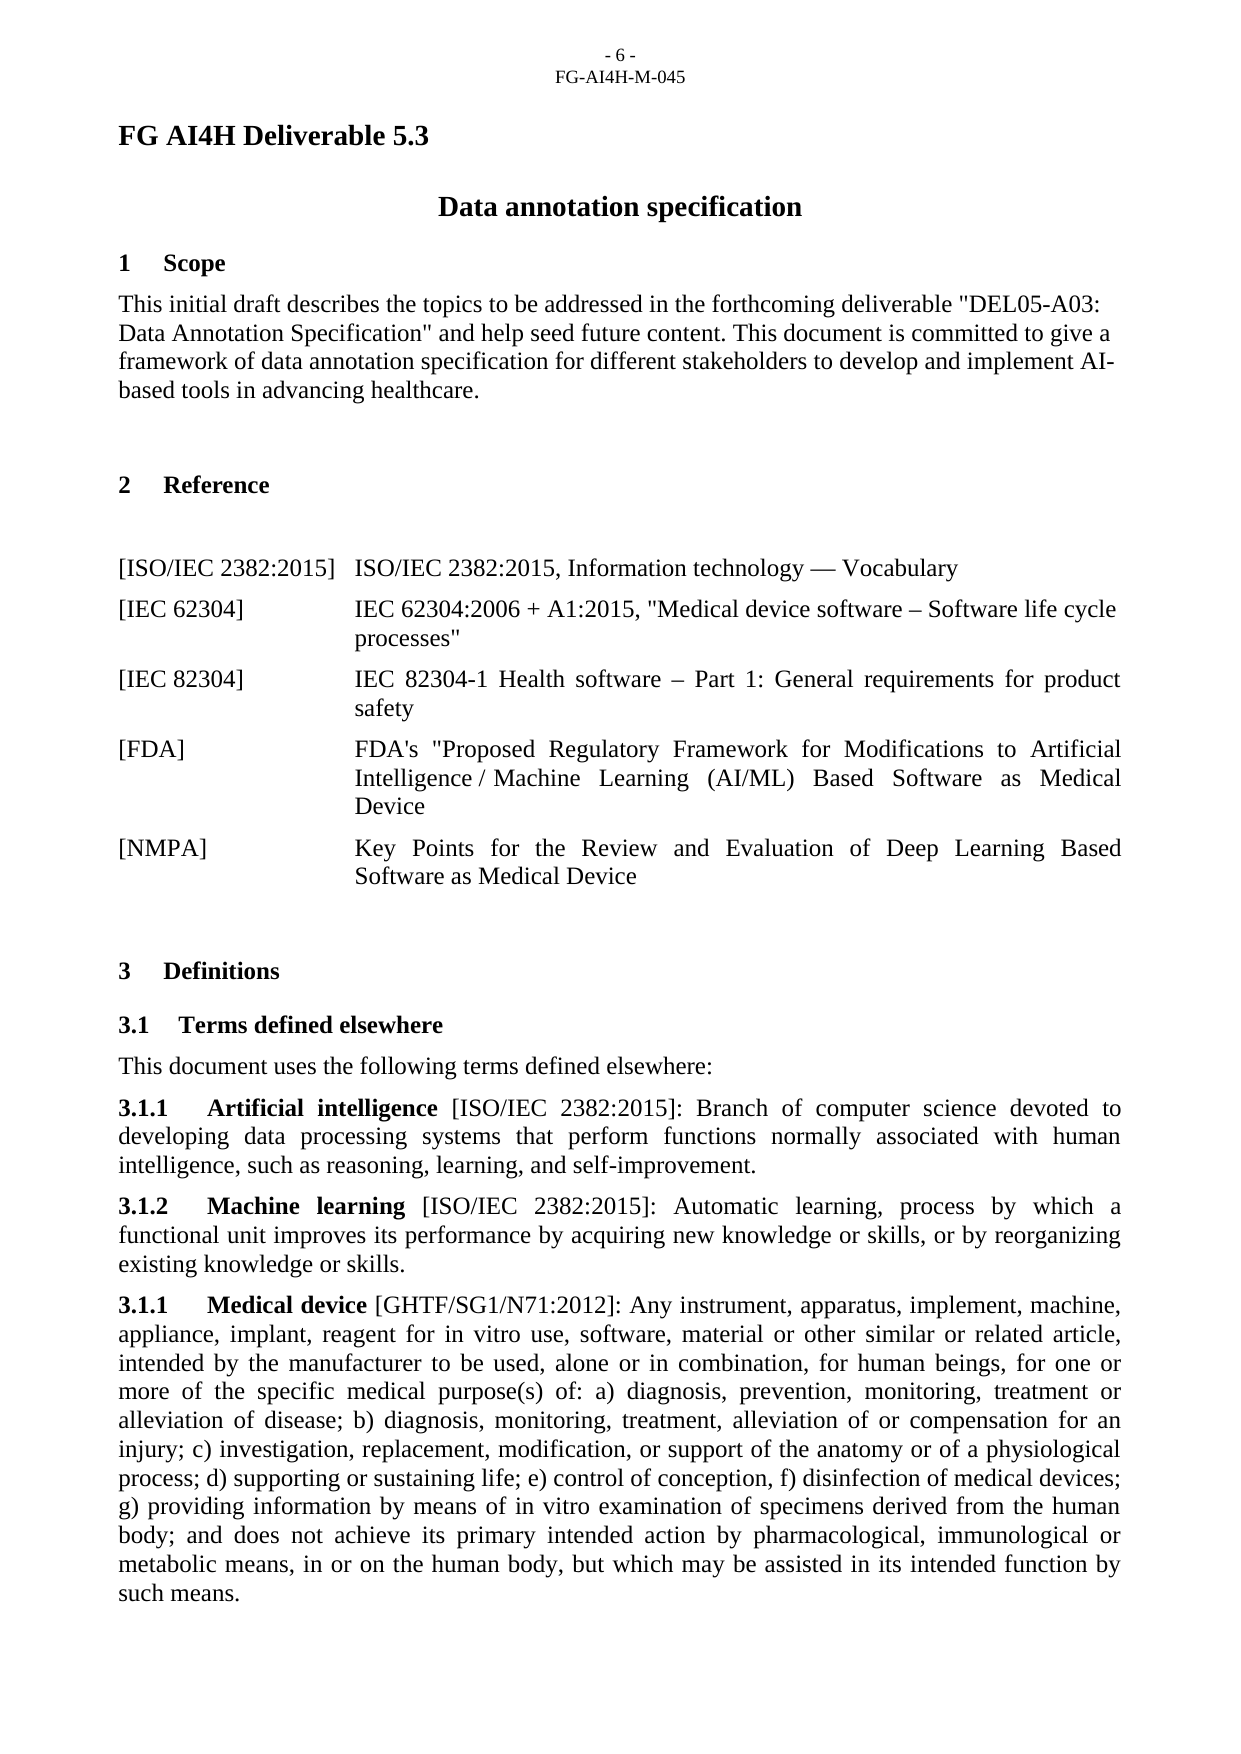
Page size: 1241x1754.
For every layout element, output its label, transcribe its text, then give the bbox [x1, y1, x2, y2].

text [NMPA] Key Points for the Review and Evaluation of Deep Learning Based Software as Medical Device [118, 833, 1122, 890]
text 3.1.1 Medical device [GHTF/SG1/N71:2012]: Any instrument, apparatus, implement, machine, appliance, implant, reagent for in vitro use, software, material or other similar or related article, intended by the manufacturer to be used, alone or in combination, for human beings, for one or more of the specific medical purpose(s) of: a) diagnosis, prevention, monitoring, treatment or alleviation of disease; b) diagnosis, monitoring, treatment, alleviation of or compensation for an injury; c) investigation, replacement, modification, or support of the anatomy or of a physiological process; d) supporting or sustaining life; e) control of conception, f) disinfection of medical devices; g) providing information by means of in vitro examination of specimens derived from the human body; and does not achieve its primary intended action by pharmacological, immunological or metabolic means, in or on the human body, but which may be assisted in its intended function by such means. [118, 1290, 1122, 1606]
text 3.1.2 Machine learning [ISO/IEC 2382:2015]: Automatic learning, process by which a functional unit improves its performance by acquiring new knowledge or skills, or by reorganizing existing knowledge or skills. [118, 1191, 1122, 1278]
title Data annotation specification [118, 189, 1122, 223]
text [IEC 62304] IEC 62304:2006 + A1:2015, "Medical device software – Software life cycle processes" [118, 594, 1122, 651]
text [FDA] FDA's "Proposed Regulatory Framework for Modifications to Artificial Intelligence / Machine Learning (AI/ML) Based Software as Medical Device [118, 734, 1122, 820]
subtitle Reference [118, 470, 1122, 499]
text FG AI4H Deliverable 5.3 [118, 118, 1122, 152]
text [ISO/IEC 2382:2015] ISO/IEC 2382:2015, Information technology — Vocabulary [118, 553, 1122, 581]
subtitle Terms defined elsewhere [118, 1010, 1122, 1039]
text [IEC 82304] IEC 82304-1 Health software – Part 1: General requirements for product safety [118, 664, 1122, 721]
text This initial draft describes the topics to be addressed in the forthcoming deliverable "DEL05-A03: Data Annotation Specification" and help seed future content. This document is committed to give a framework of data annotation specification for different stakeholders to develop and implement AI-based tools in advancing healthcare. [118, 289, 1122, 404]
subtitle Scope [118, 248, 1122, 276]
text 3.1.1 Artificial intelligence [ISO/IEC 2382:2015]: Branch of computer science devoted to developing data processing systems that perform functions normally associated with human intelligence, such as reasoning, learning, and self-improvement. [118, 1093, 1122, 1179]
subtitle Definitions [118, 956, 1122, 985]
text This document uses the following terms defined elsewhere: [118, 1051, 1122, 1080]
